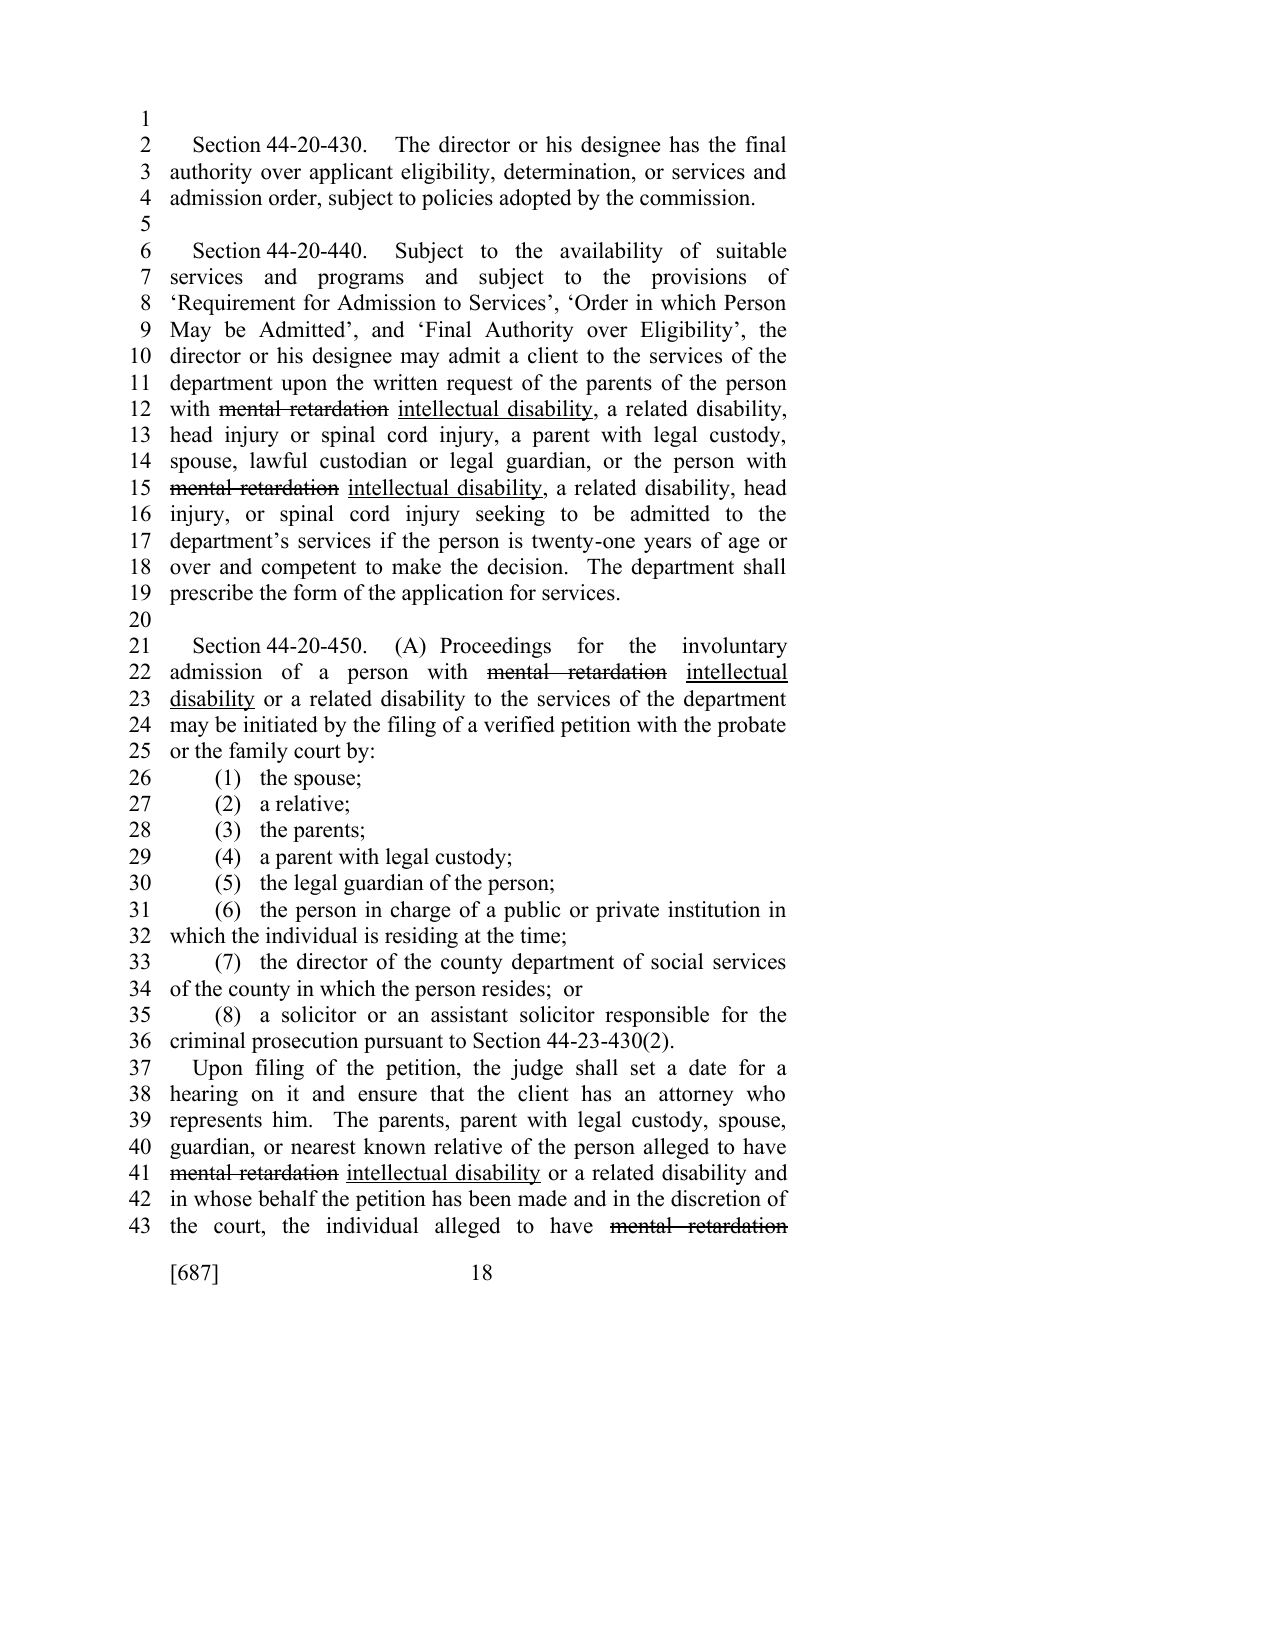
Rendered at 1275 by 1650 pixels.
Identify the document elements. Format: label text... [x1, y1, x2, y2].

text (3) the parents; [169, 817, 787, 843]
text (4) a parent with legal custody; [169, 843, 787, 869]
text (5) the legal guardian of the person; [169, 869, 787, 896]
text (7) the director of the county department of social services of the county in which the person resides; or [169, 948, 787, 1001]
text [169, 1054, 787, 1238]
text Section 44-20-450. (A) Proceedings for the involuntary admission of a person with mental retardation intellectual disability or a related disability to the services of the department may be initiated by the filing of a verified petition with the probate or the family court by: [169, 632, 787, 764]
text Section 44-20-430. The director or his designee has the final authority over applicant eligibility, determination, or services and admission order, subject to policies adopted by the commission. [169, 131, 787, 210]
text (8) a solicitor or an assistant solicitor responsible for the criminal prosecution pursuant to Section 44-23-430(2). [169, 1001, 787, 1054]
text (6) the person in charge of a public or private institution in which the individual is residing at the time; [169, 896, 787, 948]
text Section 44-20-440. Subject to the availability of suitable services and programs and subject to the provisions of ‘Requirement for Admission to Services’, ‘Order in which Person May be Admitted’, and ‘Final Authority over Eligibility’, the director or his designee may admit a client to the services of the department upon the written request of the parents of the person with mental retardation intellectual disability, a related disability, head injury or spinal cord injury, a parent with legal custody, spouse, lawful custodian or legal guardian, or the person with mental retardation intellectual disability, a related disability, head injury, or spinal cord injury seeking to be admitted to the department’s services if the person is twenty-one years of age or over and competent to make the decision. The department shall prescribe the form of the application for services. [169, 237, 787, 606]
text (2) a relative; [169, 790, 787, 817]
text (1) the spouse; [169, 764, 787, 790]
